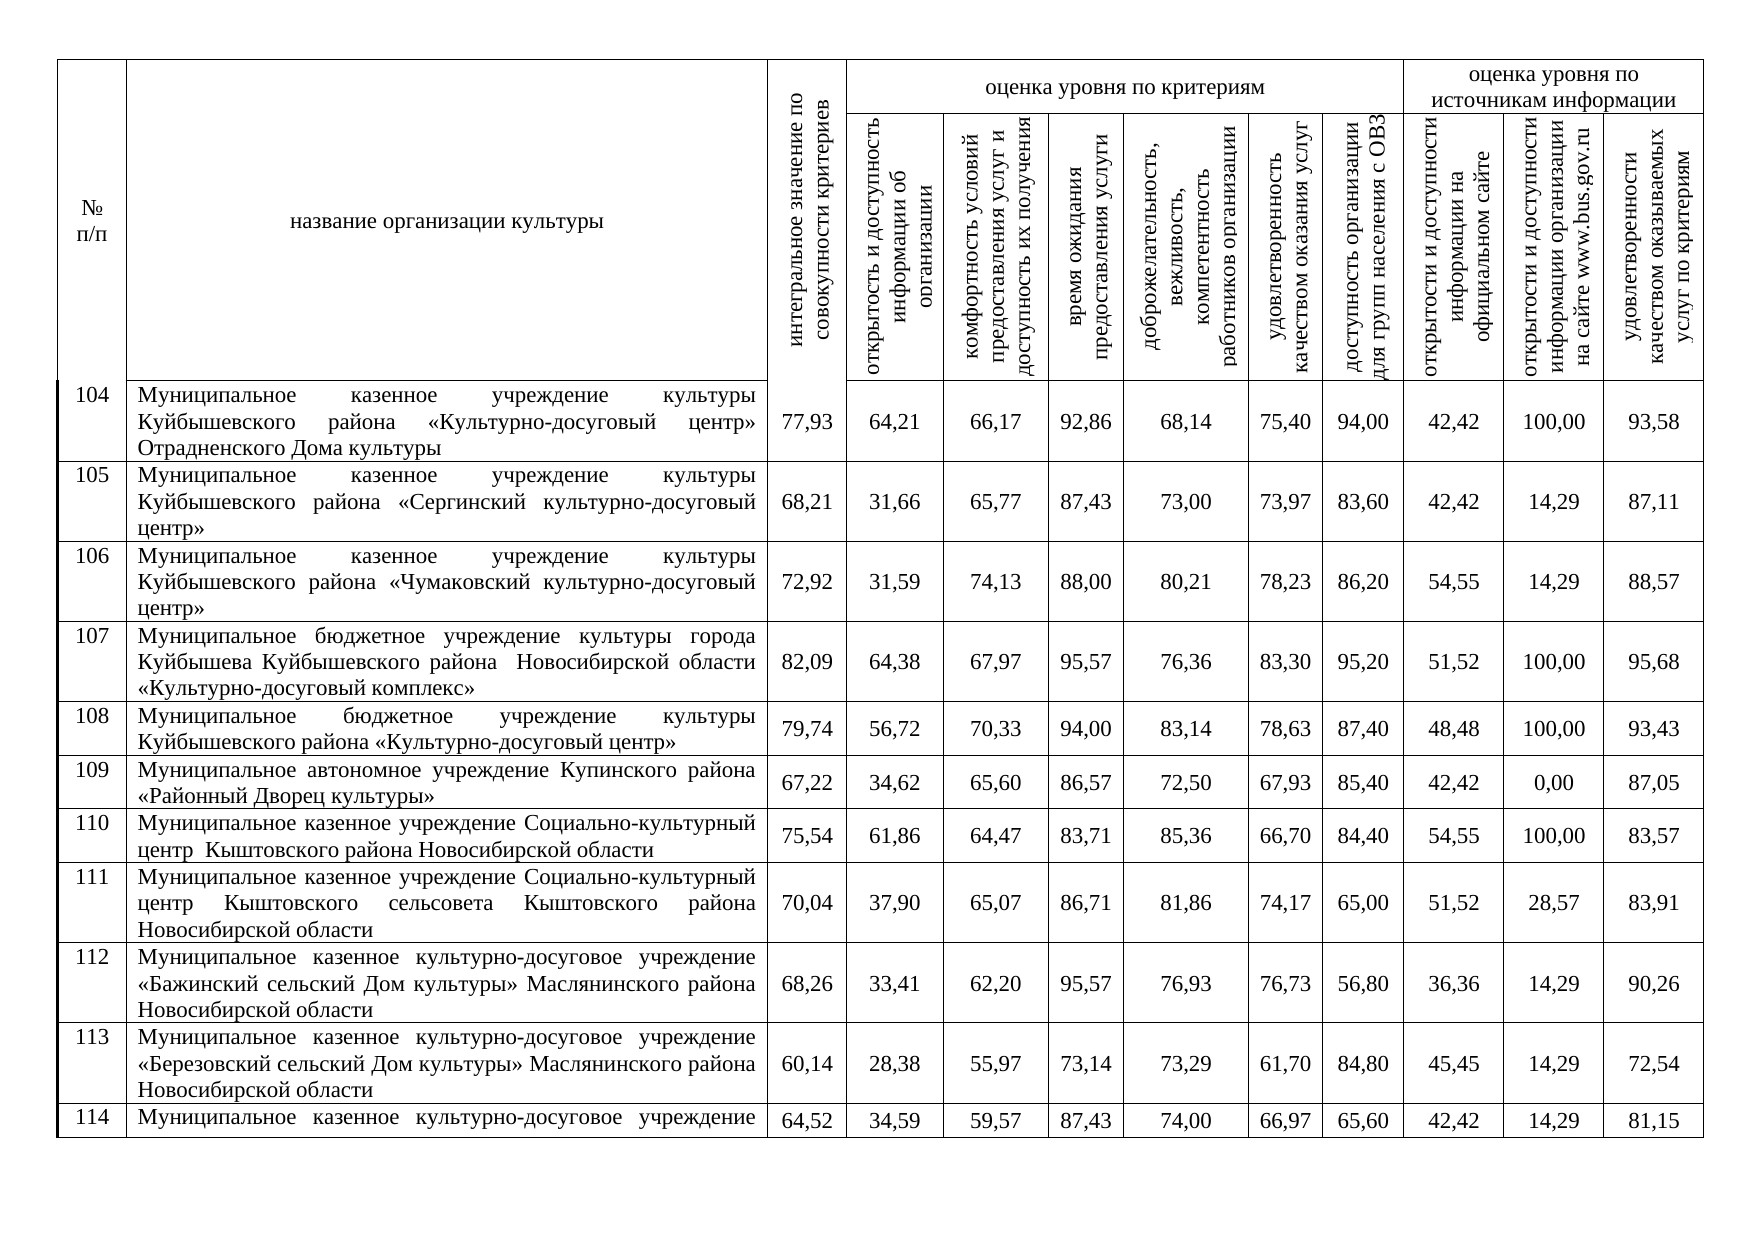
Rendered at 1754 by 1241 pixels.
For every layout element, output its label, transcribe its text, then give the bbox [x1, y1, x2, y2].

table_cell 87,43 [1049, 1104, 1123, 1137]
table_cell 95,57 [1049, 622, 1123, 701]
table_cell 68,21 [768, 462, 846, 541]
table_cell 67,93 [1249, 756, 1322, 808]
table_cell 28,57 [1504, 863, 1603, 942]
table_cell 64,21 [847, 381, 943, 461]
table_cell Муниципальное бюджетное учреждение культуры города Куйбышева Куйбышевского района Новосибирской области «Культурно-досуговый комплекс» [127, 622, 767, 701]
table_cell доступность организации для групп населения с ОВЗ [1323, 114, 1403, 380]
table_cell Муниципальное казенное культурно-досуговое учреждение «Большеизыракский сельский Дом культуры» [127, 1104, 767, 1137]
table_cell 51,52 [1404, 622, 1503, 701]
table_cell 83,14 [1124, 702, 1248, 754]
table_cell 62,20 [944, 943, 1048, 1022]
table_cell 42,42 [1404, 1104, 1503, 1137]
table_cell 75,40 [1249, 381, 1322, 461]
table_cell 67,97 [944, 622, 1048, 701]
table_cell 114 [59, 1104, 126, 1137]
table_cell Муниципальное казенное учреждение культуры Куйбышевского района «Культурно-досуговый центр» Отрадненского Дома культуры [127, 381, 767, 461]
table_cell 56,80 [1323, 943, 1403, 1022]
table_cell 31,59 [847, 542, 943, 621]
table_cell 28,38 [847, 1023, 943, 1102]
table_cell открытости и доступности информации на официальном сайте организации [1404, 114, 1503, 380]
table_cell 14,29 [1504, 462, 1603, 541]
table_cell 86,57 [1049, 756, 1123, 808]
table_cell 83,30 [1249, 622, 1322, 701]
table_cell 67,22 [768, 756, 846, 808]
table_cell 93,58 [1604, 381, 1703, 461]
table_cell 68,26 [768, 943, 846, 1022]
table_cell 54,55 [1404, 809, 1503, 862]
table_cell 65,60 [944, 756, 1048, 808]
table_cell 75,54 [768, 809, 846, 862]
table_cell 74,13 [944, 542, 1048, 621]
table_cell 54,55 [1404, 542, 1503, 621]
table_cell 65,77 [944, 462, 1048, 541]
table_cell 78,23 [1249, 542, 1322, 621]
table_cell 65,07 [944, 863, 1048, 942]
table_cell 87,43 [1049, 462, 1123, 541]
table_cell удовлетворенности качеством оказываемых услуг по критериям (опрос) [1604, 114, 1703, 380]
table_cell 36,36 [1404, 943, 1503, 1022]
table_cell 14,29 [1504, 542, 1603, 621]
table_cell 70,33 [944, 702, 1048, 754]
table_cell 66,17 [944, 381, 1048, 461]
table_cell 94,00 [1049, 702, 1123, 754]
table_cell открытости и доступности информации организации на сайте www.bus.gov.ru [1504, 114, 1603, 380]
table_cell 84,40 [1323, 809, 1403, 862]
table_cell 73,97 [1249, 462, 1322, 541]
table_cell 0,00 [1504, 756, 1603, 808]
table_cell 70,04 [768, 863, 846, 942]
table_cell 92,86 [1049, 381, 1123, 461]
table_cell 42,42 [1404, 381, 1503, 461]
table_cell 73,14 [1049, 1023, 1123, 1102]
table_cell 82,09 [768, 622, 846, 701]
table_cell 100,00 [1504, 622, 1603, 701]
table_cell 104 [59, 380, 126, 461]
table_cell 83,71 [1049, 809, 1123, 862]
table_cell 95,20 [1323, 622, 1403, 701]
table_cell 66,70 [1249, 809, 1322, 862]
table_cell Муниципальное казенное культурно-досуговое учреждение «Бажинский сельский Дом культуры» Маслянинского района Новосибирской области [127, 943, 767, 1022]
table_cell 112 [59, 943, 126, 1022]
table_cell 108 [59, 702, 126, 754]
table_cell 65,60 [1323, 1104, 1403, 1137]
table_cell 45,45 [1404, 1023, 1503, 1102]
table_cell удовлетворенность качеством оказания услуг [1249, 114, 1322, 380]
table_cell комфортность условий предоставления услуг и доступность их получения [944, 114, 1048, 380]
table_header оценка уровня по критериям [847, 60, 1403, 113]
table_cell 83,60 [1323, 462, 1403, 541]
table_cell 59,57 [944, 1104, 1048, 1137]
table_cell 85,40 [1323, 756, 1403, 808]
table_cell 83,57 [1604, 809, 1703, 862]
table_cell 100,00 [1504, 809, 1603, 862]
table_cell 85,36 [1124, 809, 1248, 862]
table_cell 33,41 [847, 943, 943, 1022]
table_cell 100,00 [1504, 381, 1603, 461]
table_cell 111 [59, 863, 126, 942]
table_cell 79,74 [768, 702, 846, 754]
table_cell 56,72 [847, 702, 943, 754]
table_cell 34,59 [847, 1104, 943, 1137]
table_cell 76,73 [1249, 943, 1322, 1022]
table_cell 55,97 [944, 1023, 1048, 1102]
table_cell 77,93 [768, 380, 846, 461]
table_cell 72,54 [1604, 1023, 1703, 1102]
table_cell 72,50 [1124, 756, 1248, 808]
table_cell 84,80 [1323, 1023, 1403, 1102]
table_cell 73,29 [1124, 1023, 1248, 1102]
table_cell 74,17 [1249, 863, 1322, 942]
table_cell Муниципальное автономное учреждение Купинского района «Районный Дворец культуры» [127, 756, 767, 808]
table_cell Муниципальное казенное культурно-досуговое учреждение «Березовский сельский Дом культуры» Маслянинского района Новосибирской области [127, 1023, 767, 1102]
table_cell 87,05 [1604, 756, 1703, 808]
table_cell 68,14 [1124, 381, 1248, 461]
table_cell 100,00 [1504, 702, 1603, 754]
table_cell 51,52 [1404, 863, 1503, 942]
table_cell 93,43 [1604, 702, 1703, 754]
table_cell 34,62 [847, 756, 943, 808]
table_cell доброжелательность, вежливость, компетентность работников организации [1124, 114, 1248, 380]
table_cell 73,00 [1124, 462, 1248, 541]
table_cell 42,42 [1404, 756, 1503, 808]
table_cell 113 [59, 1023, 126, 1102]
table_cell 37,90 [847, 863, 943, 942]
table_cell 65,00 [1323, 863, 1403, 942]
table_cell 78,63 [1249, 702, 1322, 754]
table_cell Муниципальное казенное учреждение культуры Куйбышевского района «Чумаковский культурно-досуговый центр» [127, 542, 767, 621]
table_cell 81,15 [1604, 1104, 1703, 1137]
table_cell 88,00 [1049, 542, 1123, 621]
table_header оценка уровня по источникам информации [1404, 60, 1703, 113]
table_cell 14,29 [1504, 943, 1603, 1022]
table_cell 14,29 [1504, 1104, 1603, 1137]
table_cell открытость и доступность информации об организации [847, 114, 943, 380]
table_cell 76,93 [1124, 943, 1248, 1022]
table_header интегральное значение по совокупности критериев [768, 60, 846, 380]
table_cell 80,21 [1124, 542, 1248, 621]
table_cell 64,47 [944, 809, 1048, 862]
table_cell 95,68 [1604, 622, 1703, 701]
table_cell 60,14 [768, 1023, 846, 1102]
table_cell 86,20 [1323, 542, 1403, 621]
table_cell 106 [59, 542, 126, 621]
table_cell 87,11 [1604, 462, 1703, 541]
table_cell 87,40 [1323, 702, 1403, 754]
table_header № п/п [58, 60, 126, 380]
table_cell 88,57 [1604, 542, 1703, 621]
table_cell 90,26 [1604, 943, 1703, 1022]
table_cell 83,91 [1604, 863, 1703, 942]
table_cell 61,70 [1249, 1023, 1322, 1102]
table_cell 95,57 [1049, 943, 1123, 1022]
table_cell 72,92 [768, 542, 846, 621]
table_cell 86,71 [1049, 863, 1123, 942]
table_cell 66,97 [1249, 1104, 1322, 1137]
table_cell 81,86 [1124, 863, 1248, 942]
table_cell 74,00 [1124, 1104, 1248, 1137]
table_cell 14,29 [1504, 1023, 1603, 1102]
table_cell время ожидания предоставления услуги [1049, 114, 1123, 380]
table_cell 109 [59, 756, 126, 808]
table_cell 76,36 [1124, 622, 1248, 701]
table_cell 42,42 [1404, 462, 1503, 541]
table_cell Муниципальное казенное учреждение Социально-культурный центр Кыштовского сельсовета Кыштовского района Новосибирской области [127, 863, 767, 942]
table_cell 31,66 [847, 462, 943, 541]
table_cell Муниципальное казенное учреждение культуры Куйбышевского района «Сергинский культурно-досуговый центр» [127, 462, 767, 541]
table_cell 64,52 [768, 1104, 846, 1137]
table_cell 94,00 [1323, 381, 1403, 461]
table_cell Муниципальное казенное учреждение Социально-культурный центр Кыштовского района Новосибирской области [127, 809, 767, 862]
table_cell 110 [59, 809, 126, 862]
table_cell 107 [59, 622, 126, 701]
table_cell 105 [59, 462, 126, 541]
table_cell 61,86 [847, 809, 943, 862]
table_cell Муниципальное бюджетное учреждение культуры Куйбышевского района «Культурно-досуговый центр» [127, 702, 767, 754]
table_header название организации культуры [127, 60, 767, 380]
table_cell 64,38 [847, 622, 943, 701]
table_cell 48,48 [1404, 702, 1503, 754]
